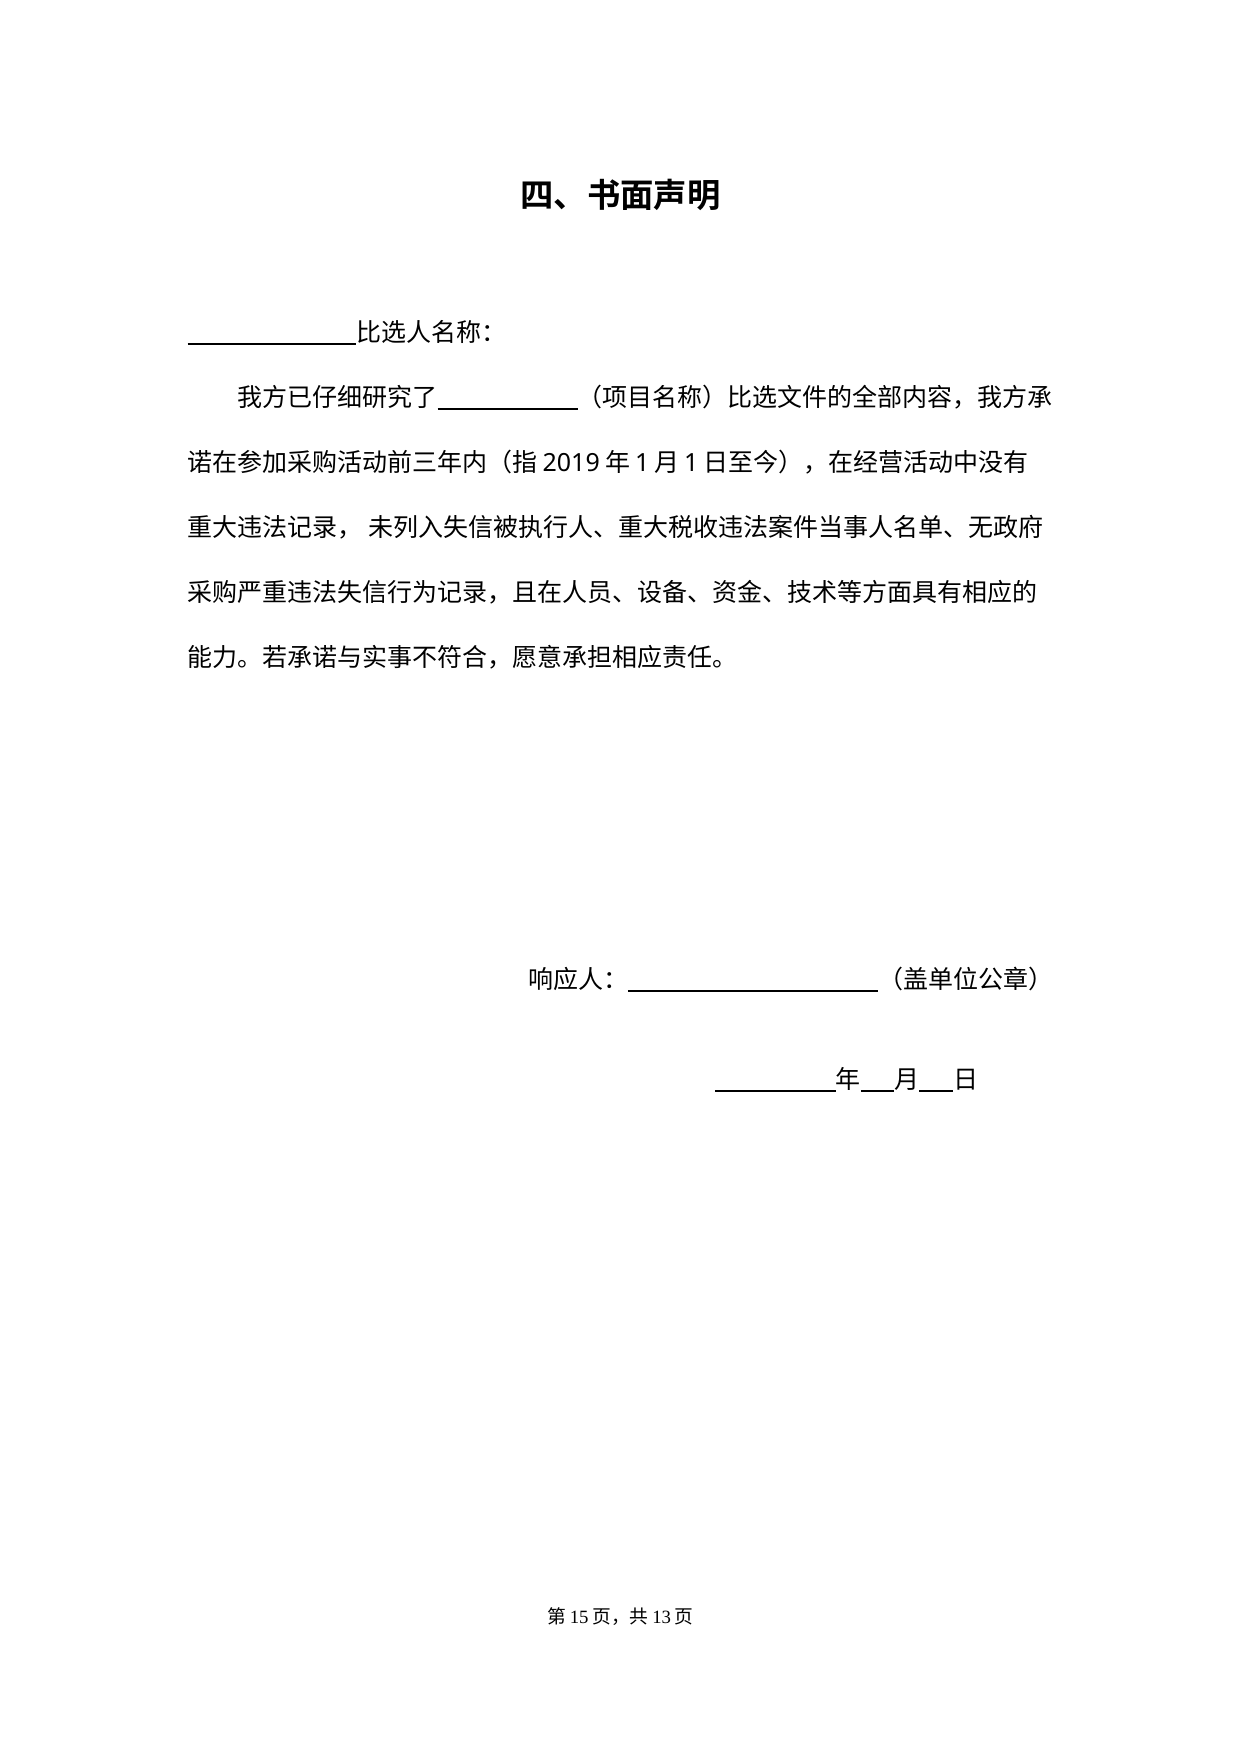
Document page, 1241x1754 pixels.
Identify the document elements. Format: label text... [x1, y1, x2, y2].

text 四、书面声明 [187, 161, 1053, 226]
text 年 月 日 [187, 1048, 978, 1098]
text 我方已仔细研究了 （项目名称）比选文件的全部内容，我方承诺在参加采购活动前三年内（指2019年1月1日至今），在经营活动中没有重大违法记录， 未列入失信被执行人、重大税收违法案件当事人名单、无政府采购严重违法失信行为记录，且在人员、设备、资金、技术等方面具有相应的能力。若承诺与实事不符合，愿意承担相应责任。 [187, 363, 1053, 688]
text 响应人： （盖单位公章） [187, 948, 1053, 998]
text 比选人名称： [187, 298, 1053, 363]
